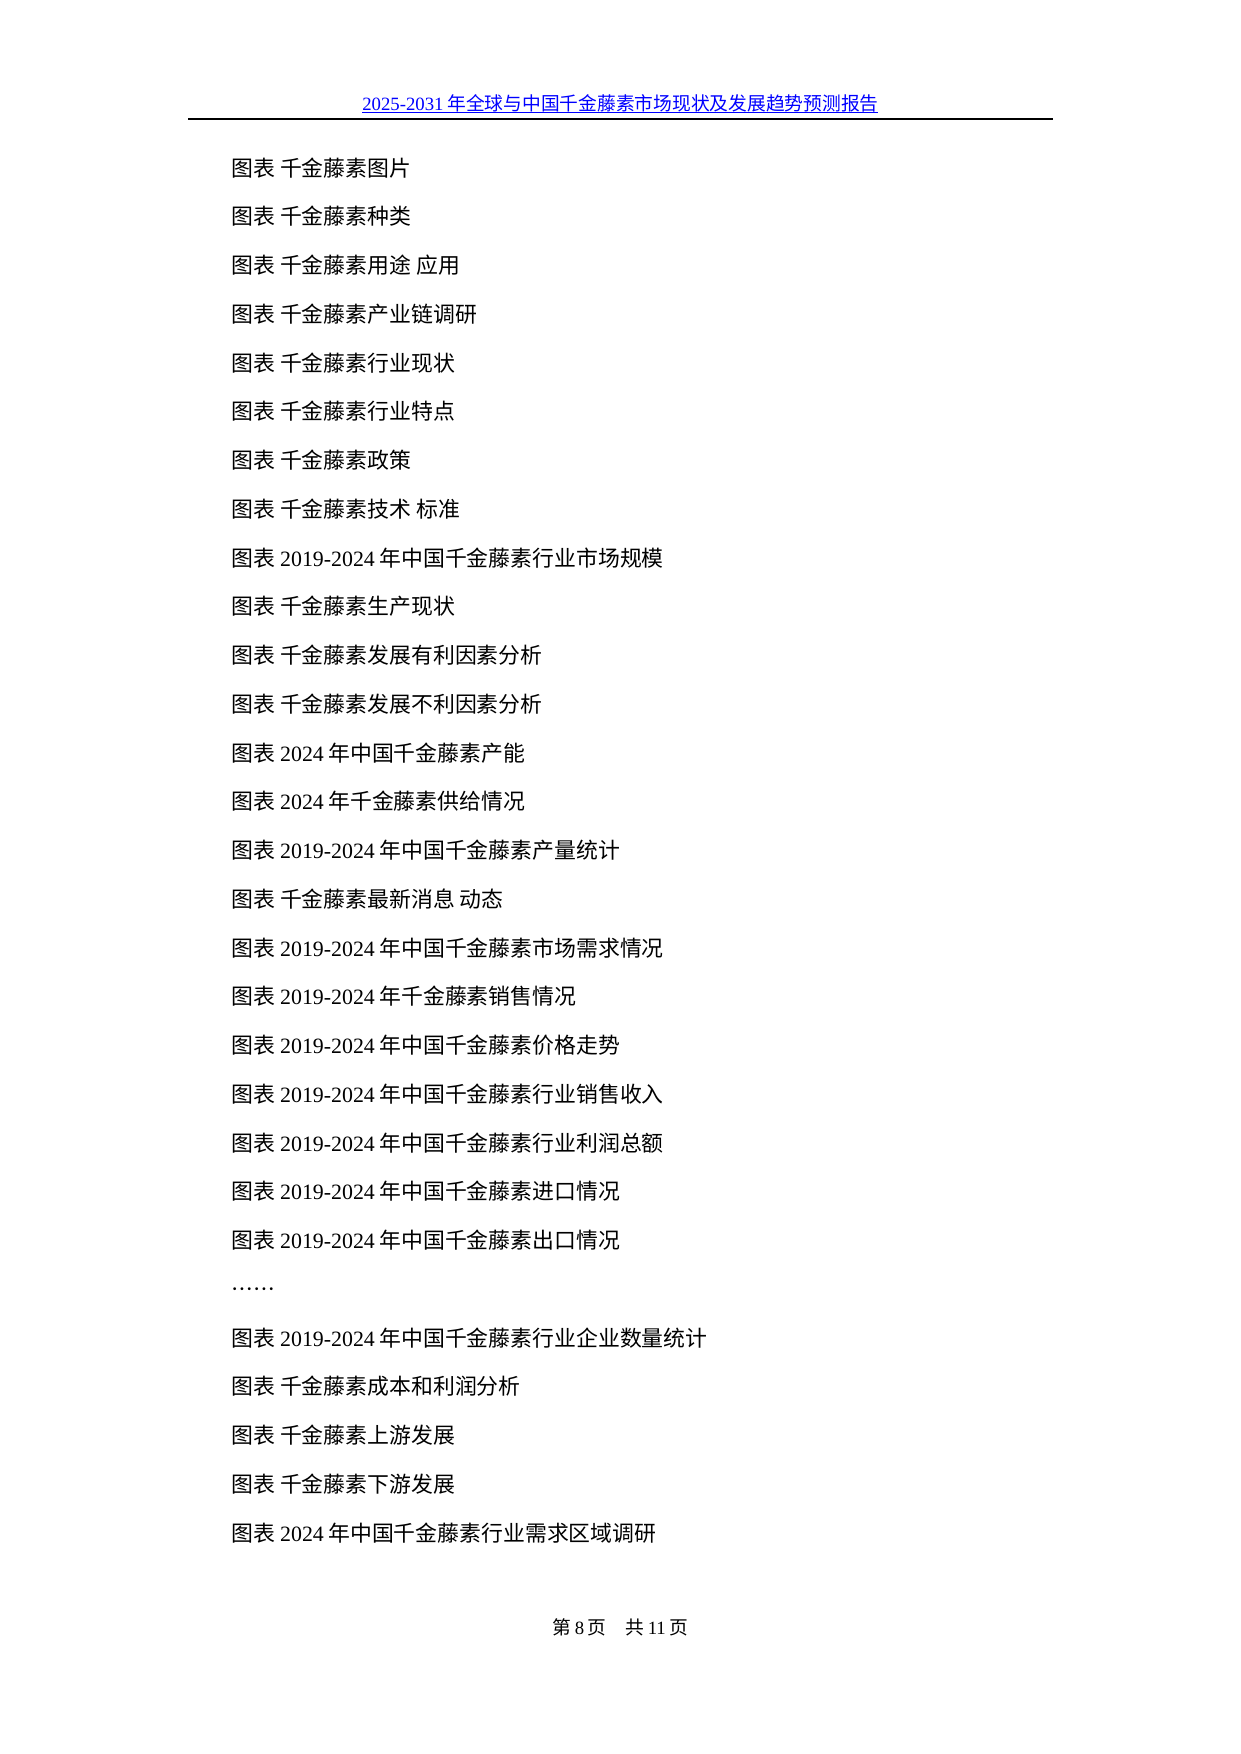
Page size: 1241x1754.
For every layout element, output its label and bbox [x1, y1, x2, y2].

text [187, 150, 1053, 1548]
